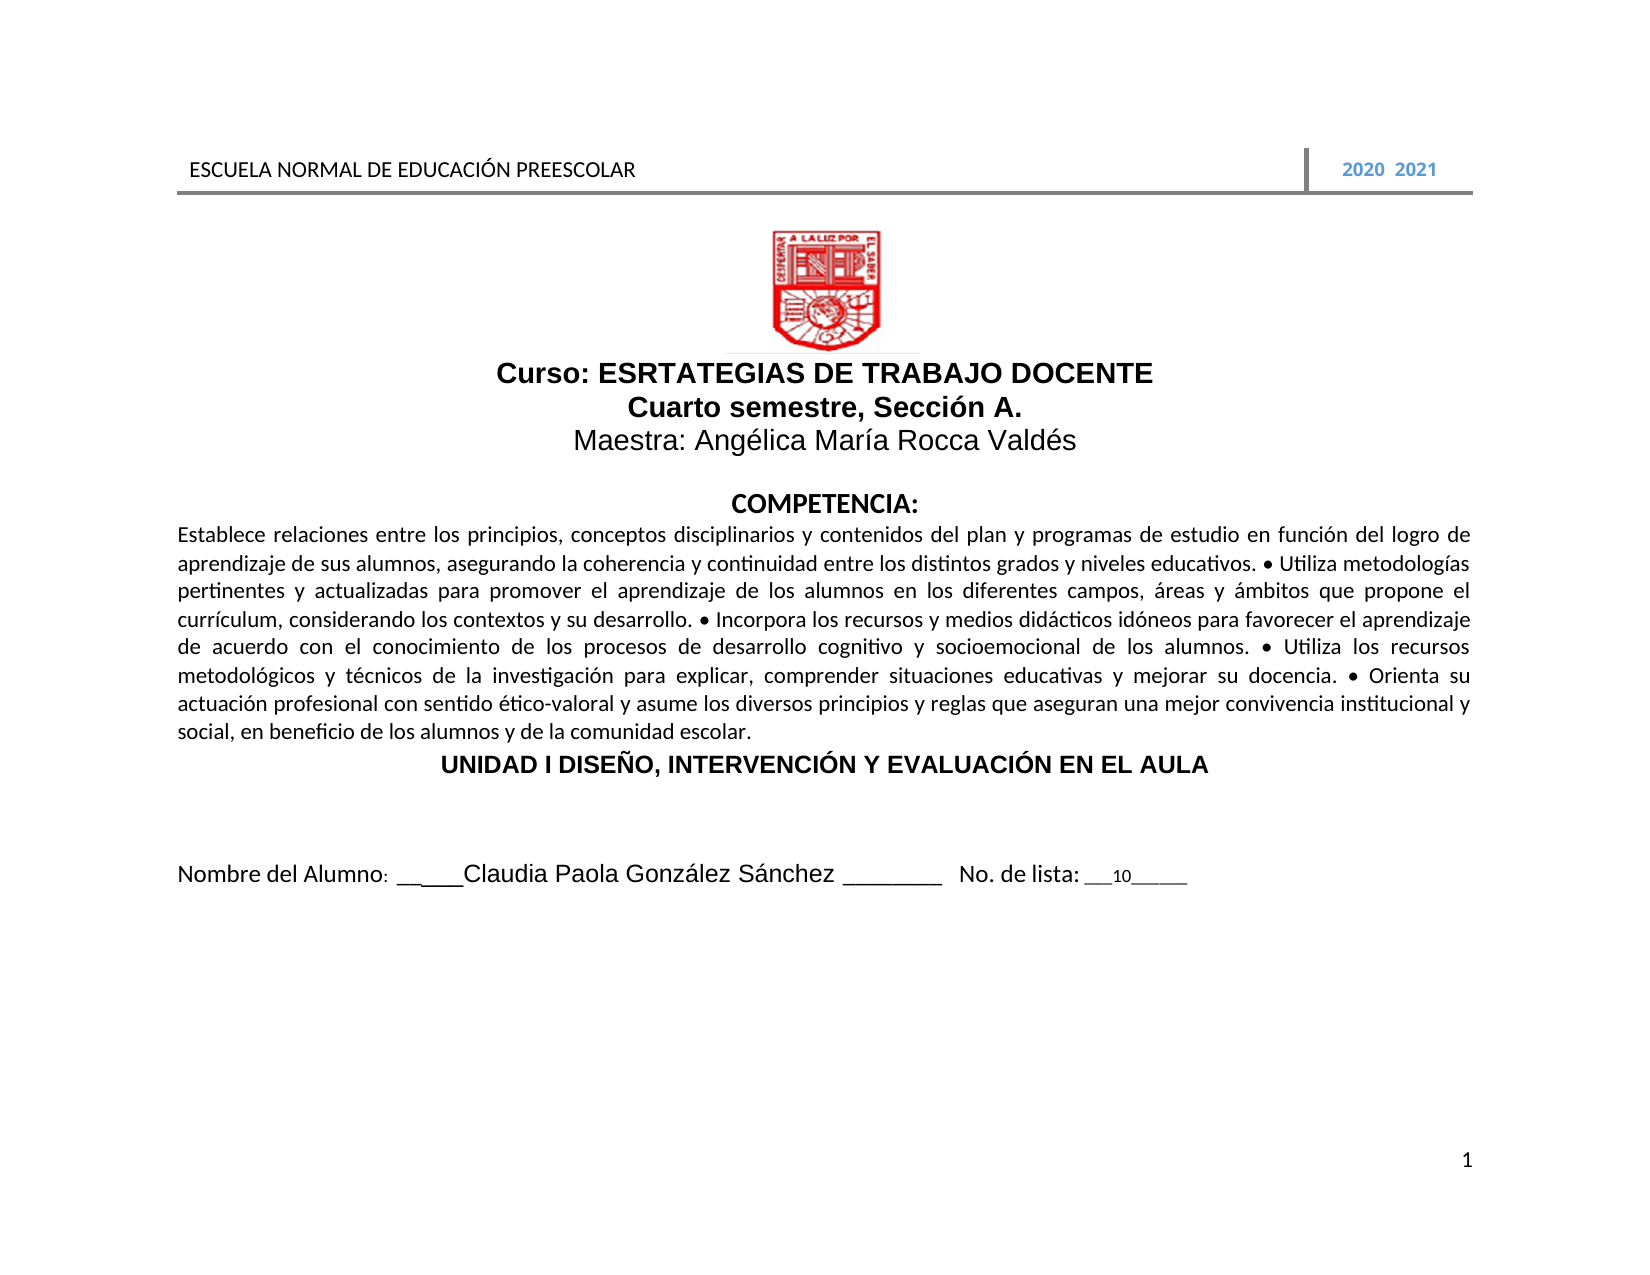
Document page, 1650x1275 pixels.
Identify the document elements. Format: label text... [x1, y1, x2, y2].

text Establece relaciones entre los principios, conceptos disciplinarios y contenidos del plan y programas de estudio en función del logro de aprendizaje de sus alumnos, asegurando la coherencia y continuidad entre los distintos grados y niveles educativos. • Utiliza metodologías pertinentes y actualizadas para promover el aprendizaje de los alumnos en los diferentes campos, áreas y ámbitos que propone el currículum, considerando los contextos y su desarrollo. • Incorpora los recursos y medios didácticos idóneos para favorecer el aprendizaje de acuerdo con el conocimiento de los procesos de desarrollo cognitivo y socioemocional de los alumnos. • Utiliza los recursos metodológicos y técnicos de la investigación para explicar, comprender situaciones educativas y mejorar su docencia. • Orienta su actuación profesional con sentido ético-valoral y asume los diversos principios y reglas que aseguran una mejor convivencia institucional y social, en beneficio de los alumnos y de la comunidad escolar. [177, 521, 1473, 745]
picture [725, 228, 925, 357]
text Curso: ESRTATEGIAS DE TRABAJO DOCENTE [177, 356, 1473, 390]
text Cuarto semestre, Sección A. [177, 390, 1473, 423]
text Maestra: Angélica María Rocca Valdés [177, 423, 1473, 457]
text UNIDAD I DISEÑO, INTERVENCIÓN Y EVALUACIÓN EN EL AULA [177, 750, 1473, 778]
text Nombre del Alumno: _____Claudia Paola González Sánchez ________ No. de lista: ___10______ [177, 858, 1473, 888]
text COMPETENCIA: [177, 485, 1473, 521]
